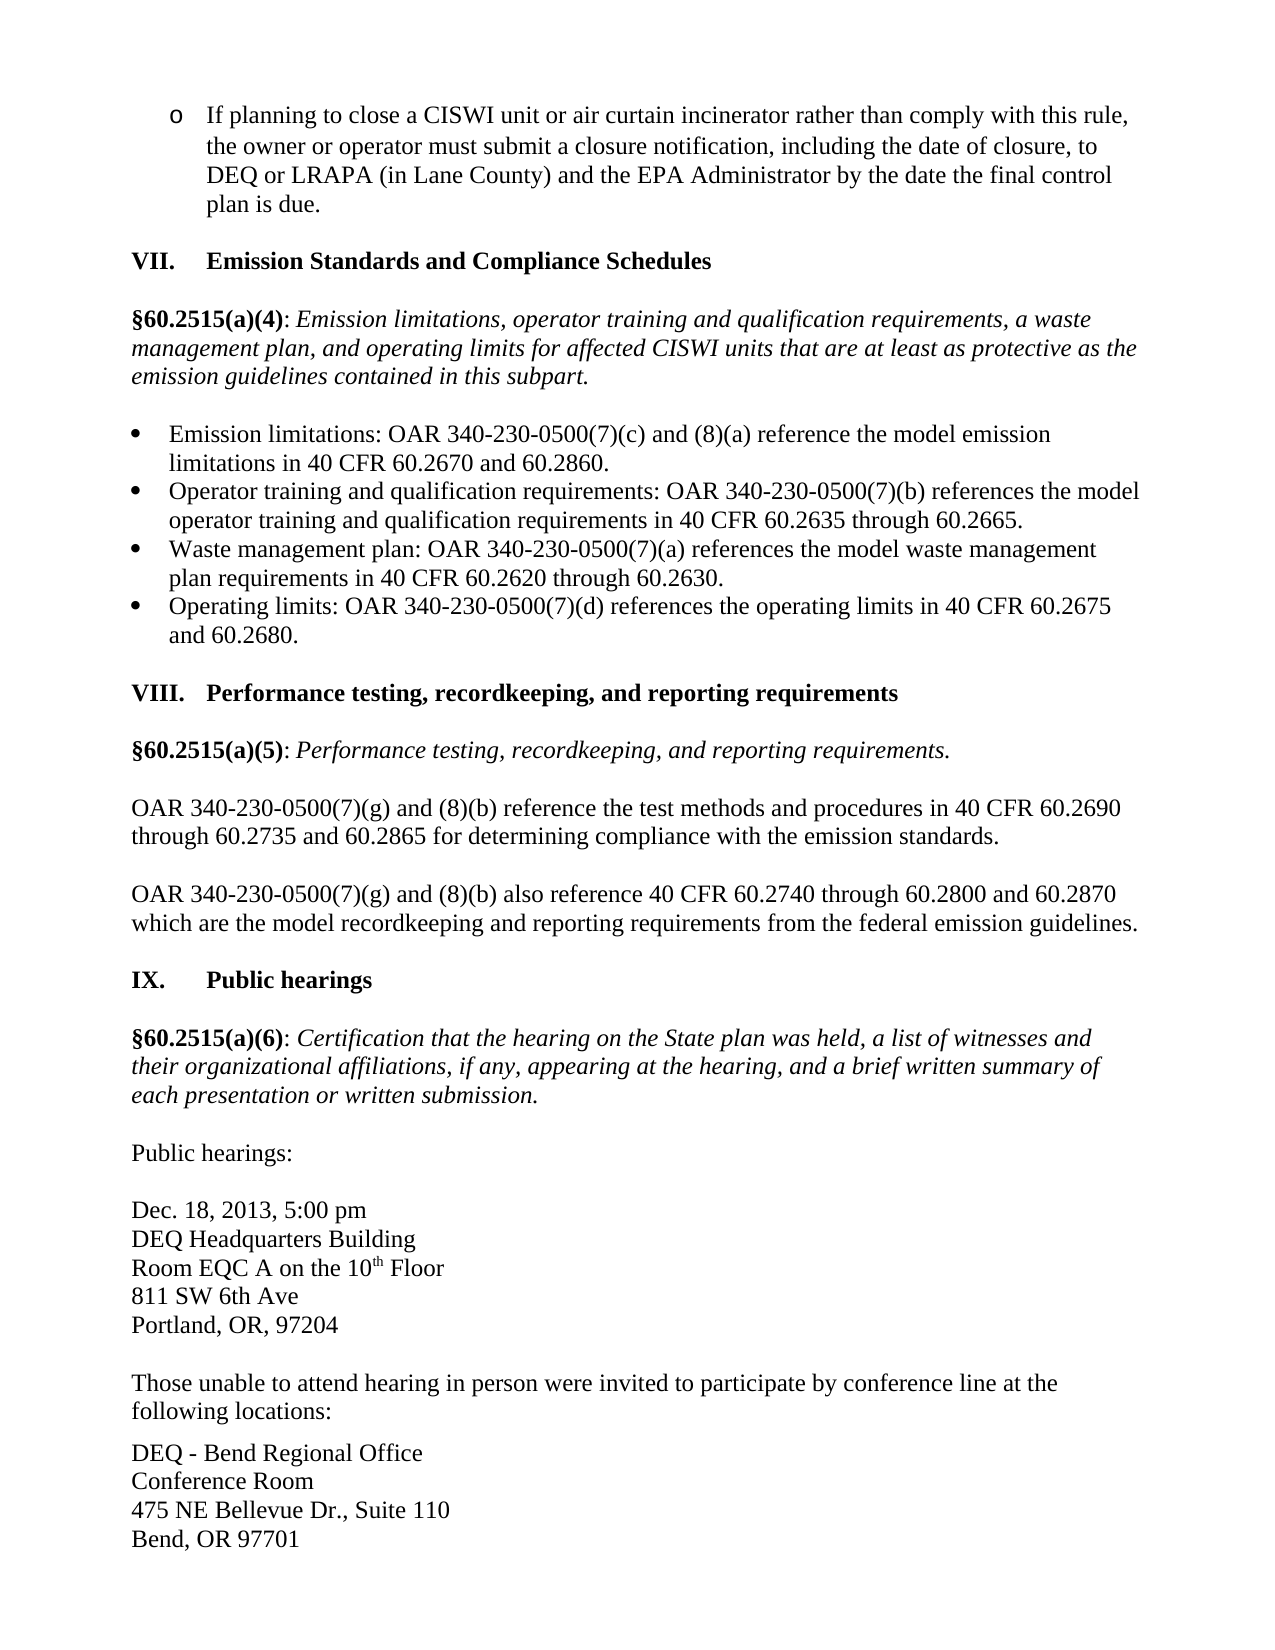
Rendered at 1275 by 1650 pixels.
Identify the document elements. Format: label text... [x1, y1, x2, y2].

list If planning to close a CISWI unit or air curtain incinerator rather than comply with this rule, the owner or operator must submit a closure notification, including the date of closure, to DEQ or LRAPA (in Lane County) and the EPA Administrator by the date the final control plan is due. [169, 101, 1144, 218]
list Emission limitations: OAR 340-230-0500(7)(c) and (8)(a) reference the model emission limitations in 40 CFR 60.2670 and 60.2860. [131, 419, 1144, 476]
text Room EQC A on the 10th Floor [131, 1253, 1144, 1281]
text Dec. 18, 2013, 5:00 pm [131, 1195, 1144, 1224]
list Public hearings [131, 965, 1144, 994]
list Performance testing, recordkeeping, and reporting requirements [131, 678, 1144, 706]
text DEQ - Bend Regional Office [131, 1438, 1144, 1466]
text §60.2515(a)(5): Performance testing, recordkeeping, and reporting requirements. [131, 735, 1144, 764]
text Conference Room [131, 1466, 1144, 1495]
text DEQ Headquarters Building [131, 1224, 1144, 1253]
text Bend, OR 97701 [131, 1524, 1144, 1553]
list Emission Standards and Compliance Schedules [131, 246, 1144, 275]
text 811 SW 6th Ave [131, 1281, 1144, 1310]
text Portland, OR, 97204 [131, 1310, 1144, 1339]
text Public hearings: [131, 1138, 1087, 1166]
list Operating limits: OAR 340-230-0500(7)(d) references the operating limits in 40 CFR 60.2675 and 60.2680. [131, 591, 1144, 649]
text Those unable to attend hearing in person were invited to participate by conference line at the following locations: [131, 1368, 1144, 1425]
text §60.2515(a)(6): Certification that the hearing on the State plan was held, a list of witnesses and their organizational affiliations, if any, appearing at the hearing, and a brief written summary of each presentation or written submission. [131, 1023, 1144, 1109]
text OAR 340-230-0500(7)(g) and (8)(b) also reference 40 CFR 60.2740 through 60.2800 and 60.2870 which are the model recordkeeping and reporting requirements from the federal emission guidelines. [131, 879, 1144, 936]
list Operator training and qualification requirements: OAR 340-230-0500(7)(b) references the model operator training and qualification requirements in 40 CFR 60.2635 through 60.2665. [131, 476, 1144, 534]
text 475 NE Bellevue Dr., Suite 110 [131, 1495, 1144, 1524]
text OAR 340-230-0500(7)(g) and (8)(b) reference the test methods and procedures in 40 CFR 60.2690 through 60.2735 and 60.2865 for determining compliance with the emission standards. [131, 793, 1144, 850]
text §60.2515(a)(4): Emission limitations, operator training and qualification requirements, a waste management plan, and operating limits for affected CISWI units that are at least as protective as the emission guidelines contained in this subpart. [131, 304, 1144, 390]
list Waste management plan: OAR 340-230-0500(7)(a) references the model waste management plan requirements in 40 CFR 60.2620 through 60.2630. [131, 534, 1144, 591]
